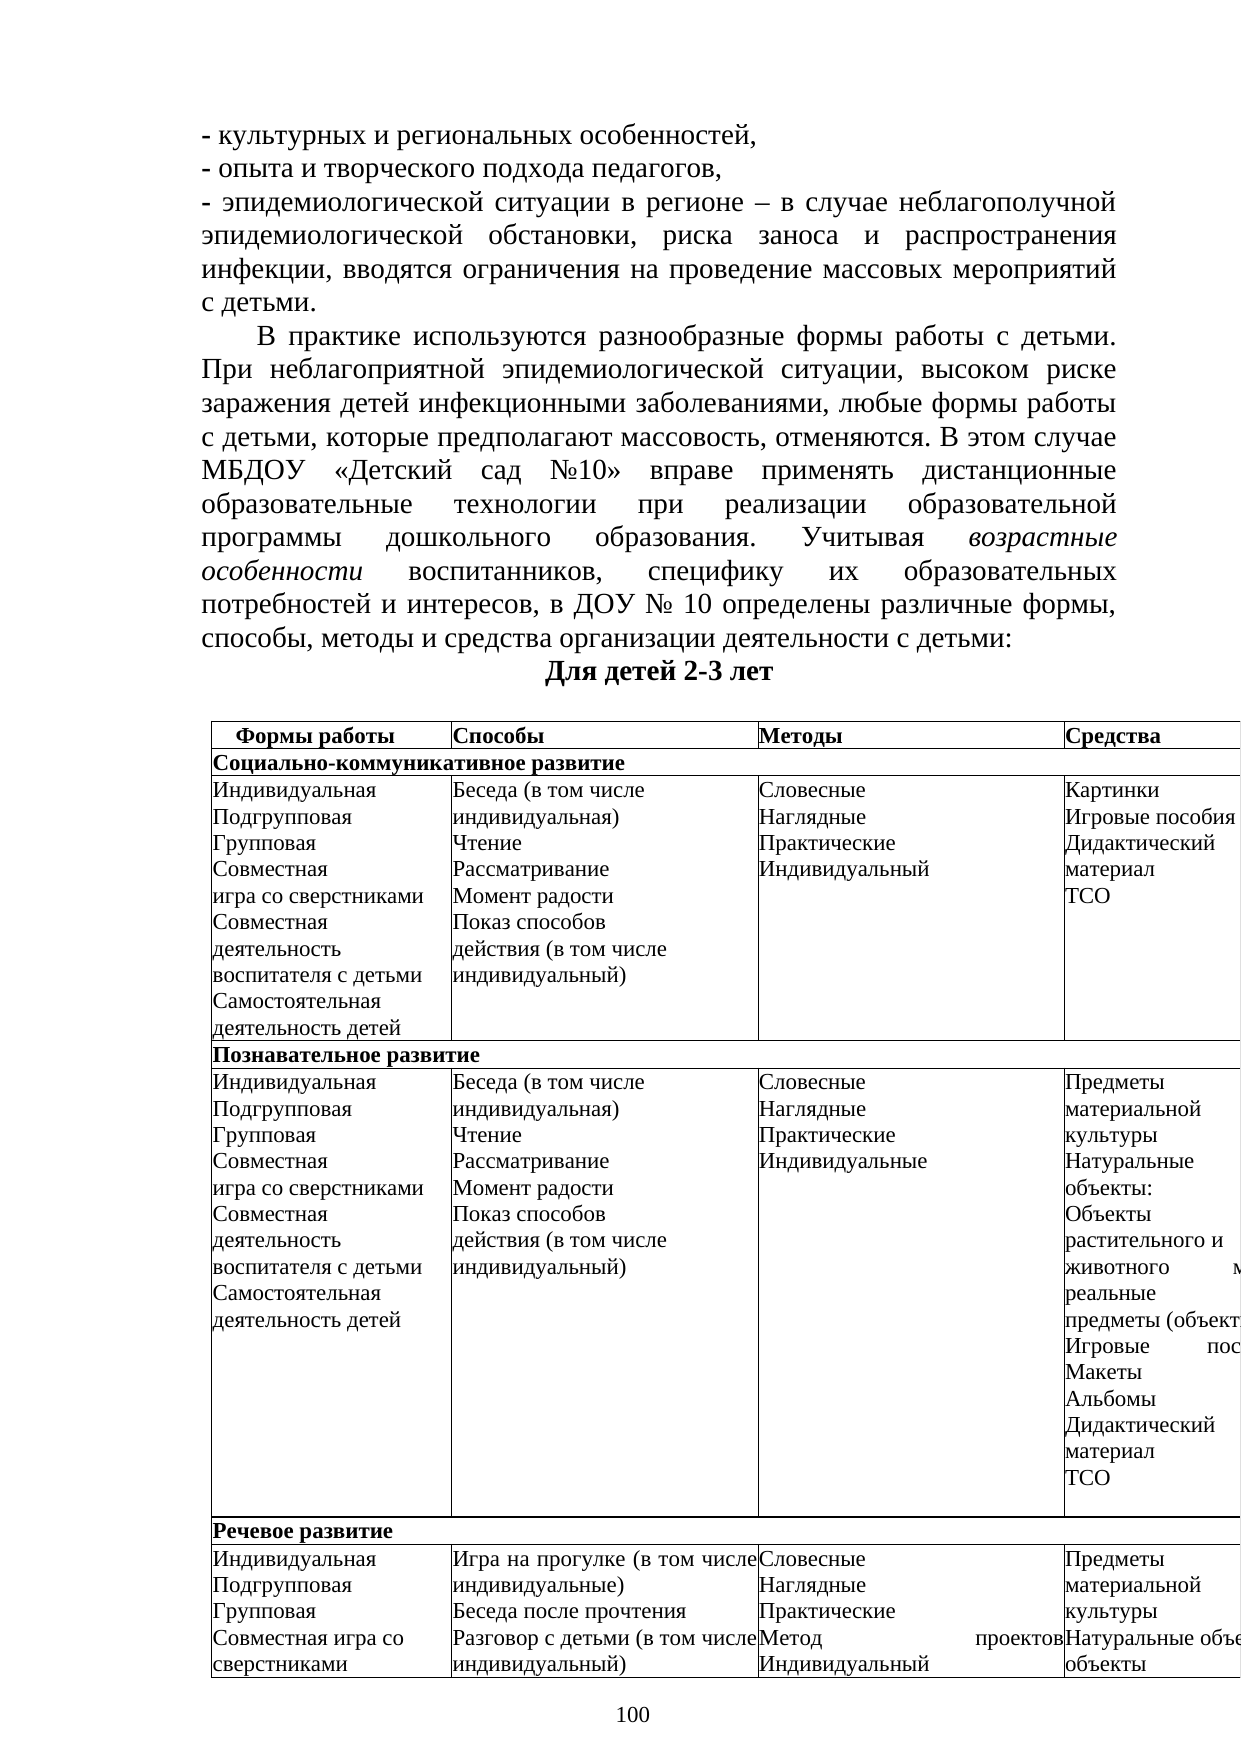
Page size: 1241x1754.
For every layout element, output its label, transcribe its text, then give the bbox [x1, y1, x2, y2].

table_header Методы [759, 722, 1064, 748]
table_header Средства [1065, 722, 1240, 748]
text - культурных и региональных особенностей, [201, 117, 1117, 150]
table_cell Речевое развитие [212, 1518, 1240, 1544]
table_cell Индивидуальная Подгрупповая Групповая Совместная игра со сверстниками Совместная деятельность воспитателя с детьми Самостоятельная деятельность детей [212, 776, 451, 1040]
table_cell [212, 1545, 451, 1677]
table_header Формы работы [212, 722, 451, 748]
table_cell Познавательное развитие [212, 1041, 1240, 1067]
table_cell Предметы материальной культуры Натуральные объекты: Объекты растительного и животного мира, реальные предметы (объекты) Игровые пособия Макеты Альбомы Дидактический материал ТСО [1065, 1069, 1240, 1516]
table_cell Словесные Наглядные Практические Индивидуальные [759, 1069, 1064, 1516]
text В практике используются разнообразные формы работы с детьми. При неблагоприятной эпидемиологической ситуации, высоком риске заражения детей инфекционными заболеваниями, любые формы работы с детьми, которые предполагают массовость, отменяются. В этом случае МБДОУ «Детский сад №10» вправе применять дистанционные образовательные технологии при реализации образовательной программы дошкольного образования. Учитывая возрастные особенности воспитанников, специфику их образовательных потребностей и интересов, в ДОУ № 10 определены различные формы, способы, методы и средства организации деятельности с детьми: [201, 318, 1117, 653]
table_cell Картинки Игровые пособия Дидактический материал ТСО [1065, 776, 1240, 1040]
table_cell Беседа (в том числе индивидуальная) Чтение Рассматривание Момент радости Показ способов действия (в том числе индивидуальный) [452, 776, 758, 1040]
table_cell Социально-коммуникативное развитие [212, 749, 1240, 775]
table_header Способы [452, 722, 758, 748]
table_cell Индивидуальная Подгрупповая Групповая Совместная игра со сверстниками Совместная деятельность воспитателя с детьми Самостоятельная деятельность детей [212, 1069, 451, 1516]
text - опыта и творческого подхода педагогов, [201, 150, 1117, 184]
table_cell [452, 1545, 758, 1677]
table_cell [1065, 1545, 1240, 1677]
text - эпидемиологической ситуации в регионе – в случае неблагополучной эпидемиологической обстановки, риска заноса и распространения инфекции, вводятся ограничения на проведение массовых мероприятий с детьми. [201, 184, 1117, 318]
table_cell Словесные Наглядные Практические Индивидуальный [759, 776, 1064, 1040]
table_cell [759, 1545, 1064, 1677]
text Для детей 2-3 лет [201, 653, 1117, 687]
table_cell Беседа (в том числе индивидуальная) Чтение Рассматривание Момент радости Показ способов действия (в том числе индивидуальный) [452, 1069, 758, 1516]
